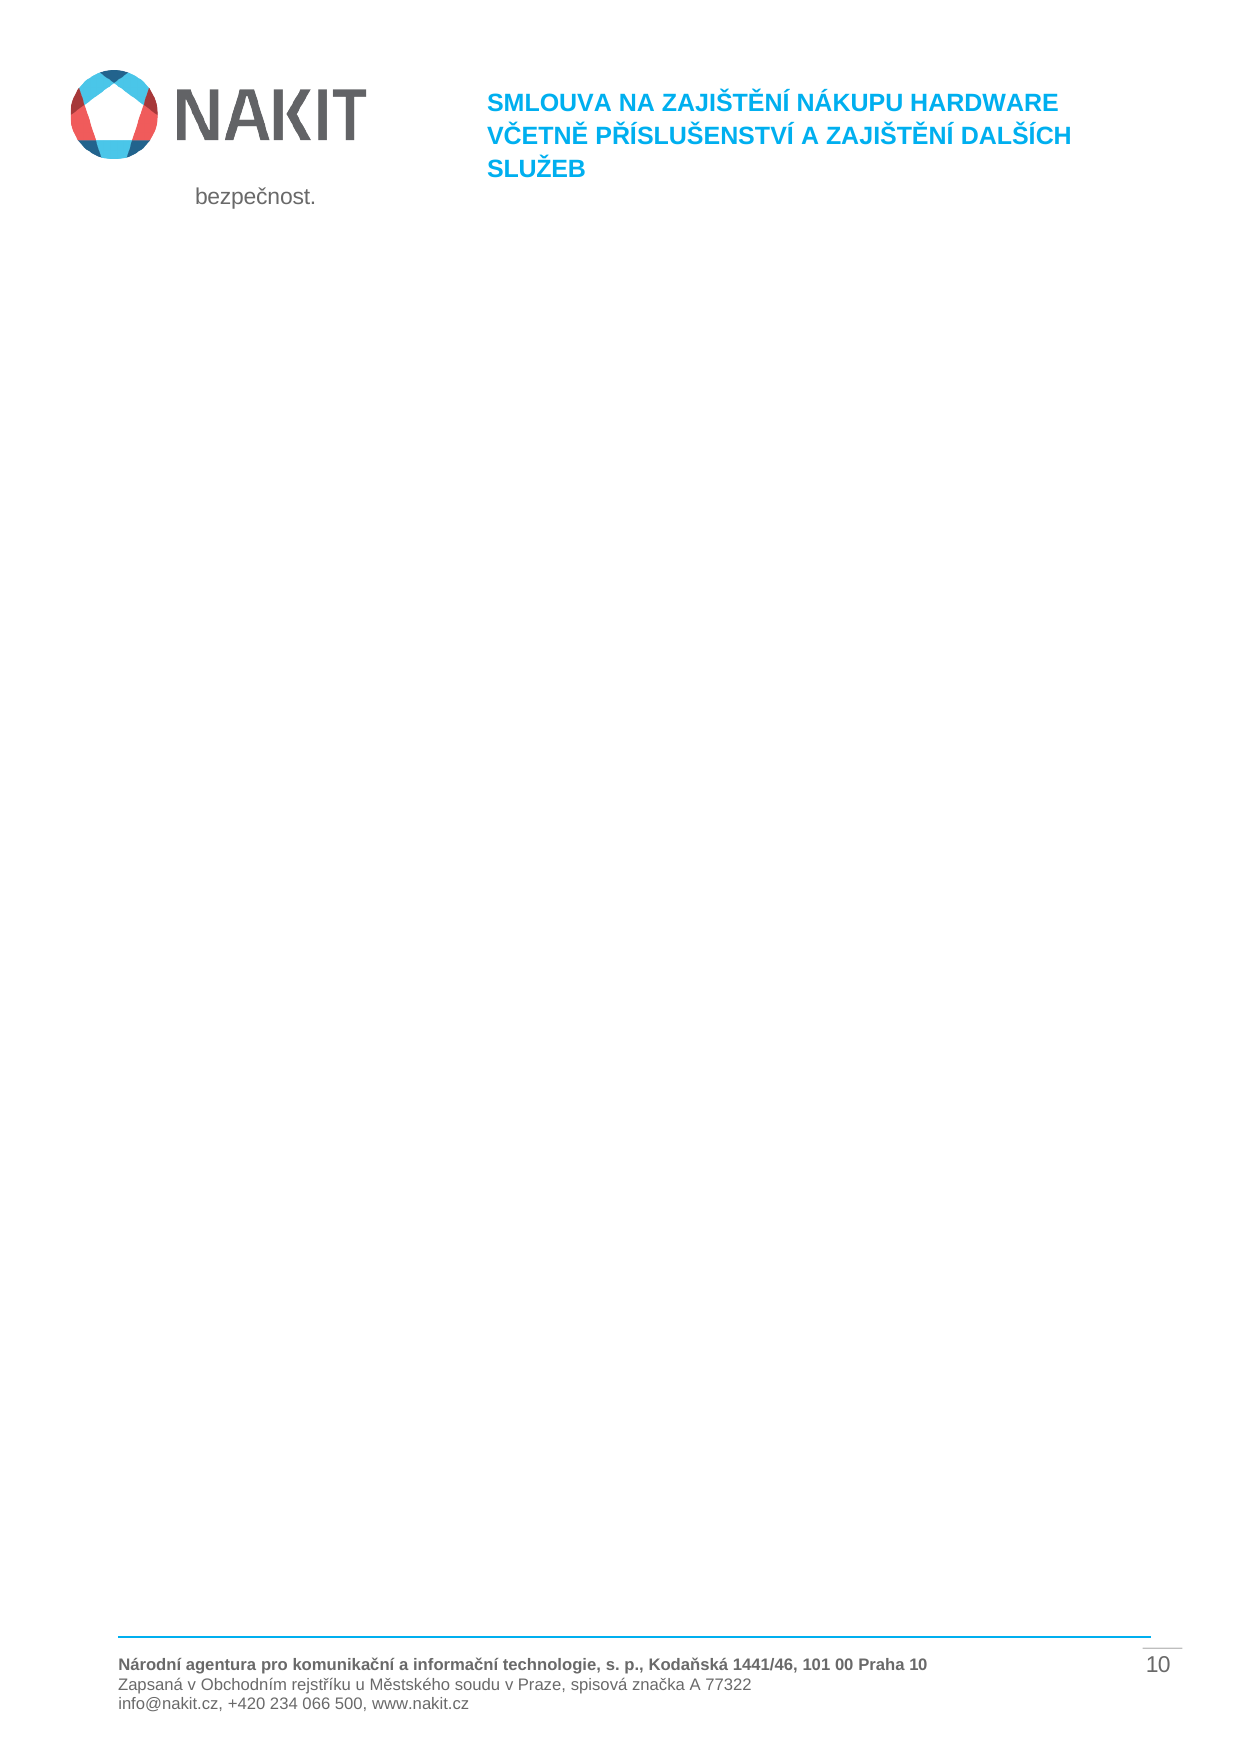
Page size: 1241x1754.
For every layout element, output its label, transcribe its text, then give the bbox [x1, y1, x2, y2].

picture [70, 70, 367, 159]
